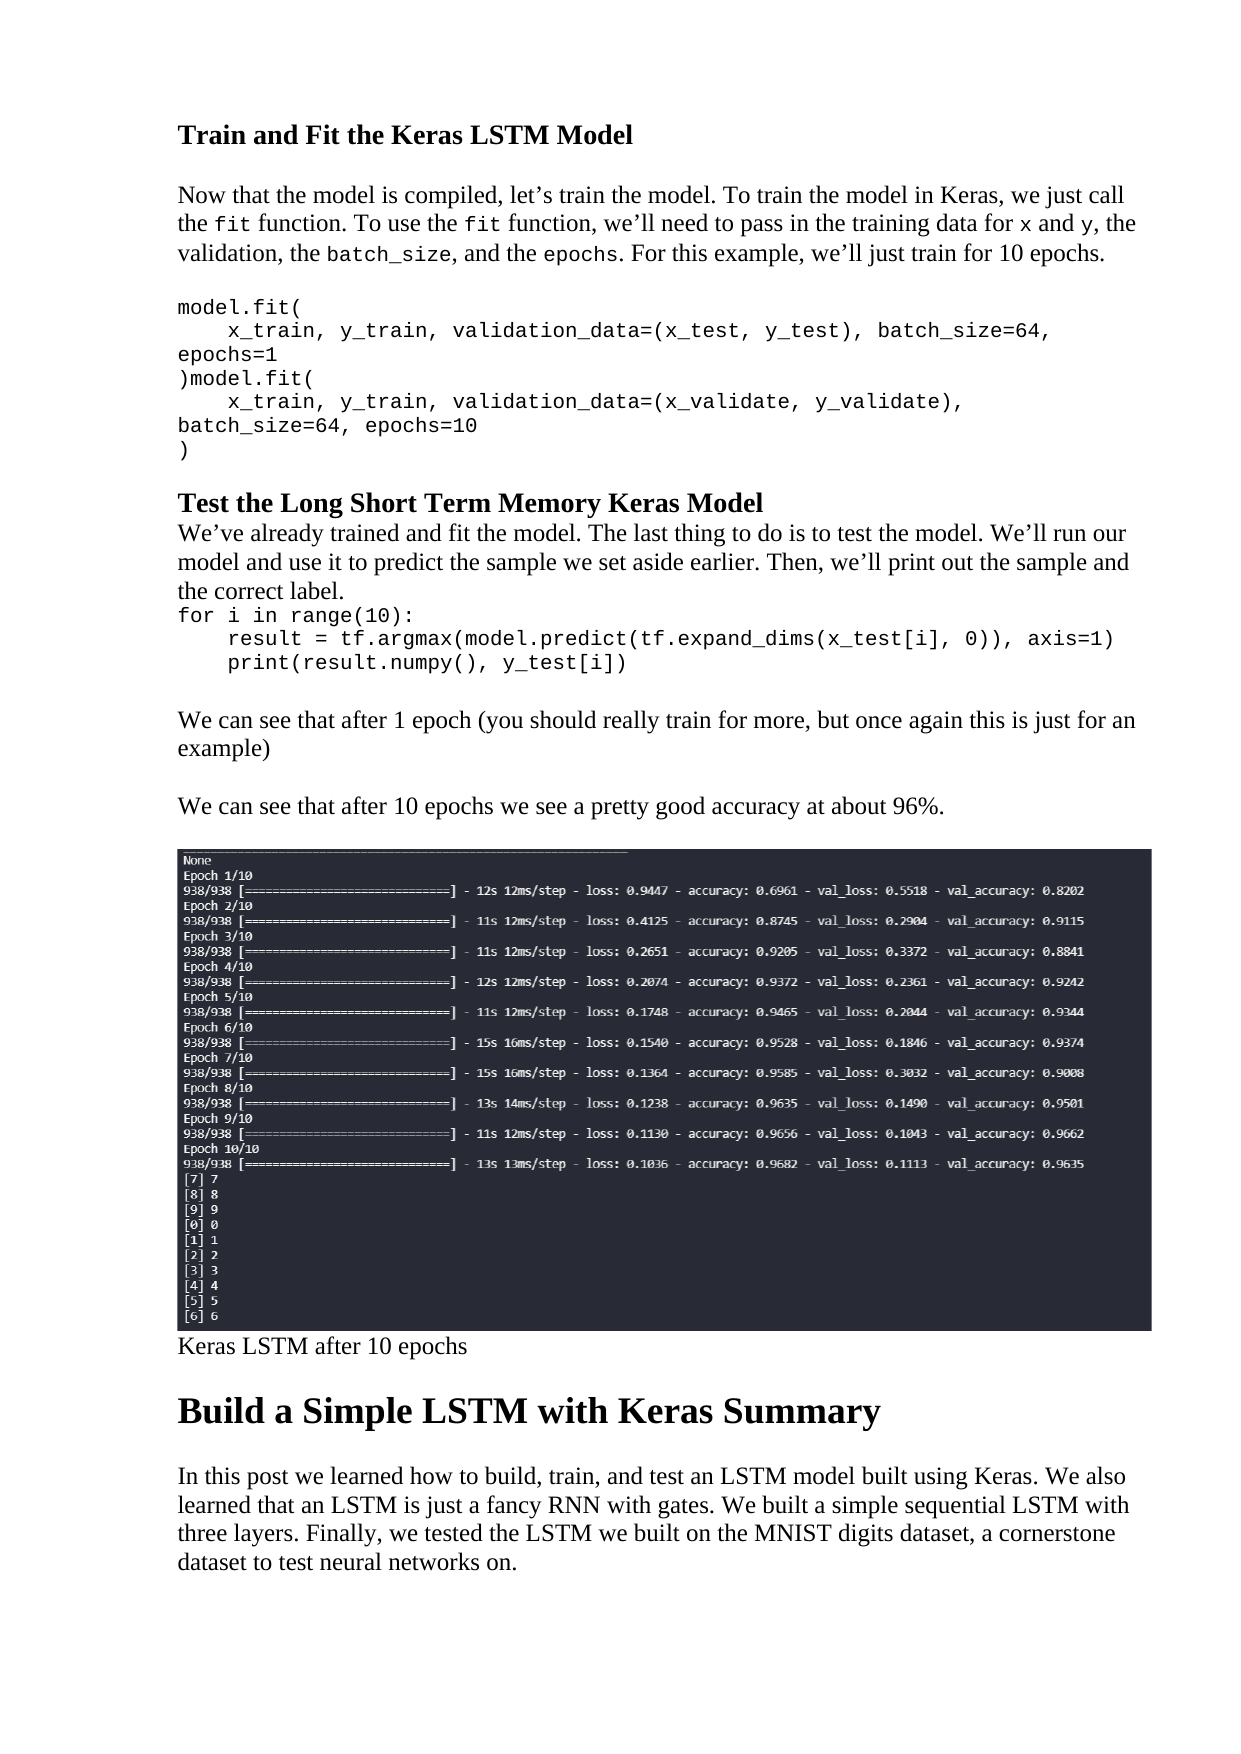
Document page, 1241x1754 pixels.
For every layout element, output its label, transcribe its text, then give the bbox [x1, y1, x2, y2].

text )model.fit( [177, 368, 1152, 391]
text print(result.numpy(), y_test[i]) [177, 652, 1152, 676]
text Now that the model is compiled, let’s train the model. To train the model in Keras, we just call the fit function. To use the fit function, we’ll need to pass in the training data for x and y, the validation, the batch_size, and the epochs. For this example, we’ll just train for 10 epochs. [177, 180, 1152, 268]
text We can see that after 1 epoch (you should really train for more, but once again this is just for an example) [177, 705, 1152, 762]
text x_train, y_train, validation_data=(x_test, y_test), batch_size=64, epochs=1 [177, 320, 1152, 368]
text We’ve already trained and fit the model. The last thing to do is to test the model. We’ll run our model and use it to predict the sample we set aside earlier. Then, we’ll print out the sample and the correct label. [177, 518, 1152, 604]
text x_train, y_train, validation_data=(x_validate, y_validate), batch_size=64, epochs=10 [177, 391, 1152, 439]
text In this post we learned how to build, train, and test an LSTM model built using Keras. We also learned that an LSTM is just a fancy RNN with gates. We built a simple sequential LSTM with three layers. Finally, we tested the LSTM we built on the MNIST digits dataset, a cornerstone dataset to test neural networks on. [177, 1461, 1152, 1576]
text We can see that after 10 epochs we see a pretty good accuracy at about 96%. [177, 791, 1152, 820]
text Test the Long Short Term Memory Keras Model [177, 486, 1152, 518]
text model.fit( [177, 297, 1152, 320]
text Build a Simple LSTM with Keras Summary [177, 1389, 1152, 1432]
picture [177, 849, 1152, 1331]
text ) [177, 439, 1152, 462]
text for i in range(10): [177, 604, 1152, 628]
text Train and Fit the Keras LSTM Model [177, 118, 1152, 151]
text result = tf.argmax(model.predict(tf.expand_dims(x_test[i], 0)), axis=1) [177, 628, 1152, 652]
text Keras LSTM after 10 epochs [177, 1331, 1152, 1359]
